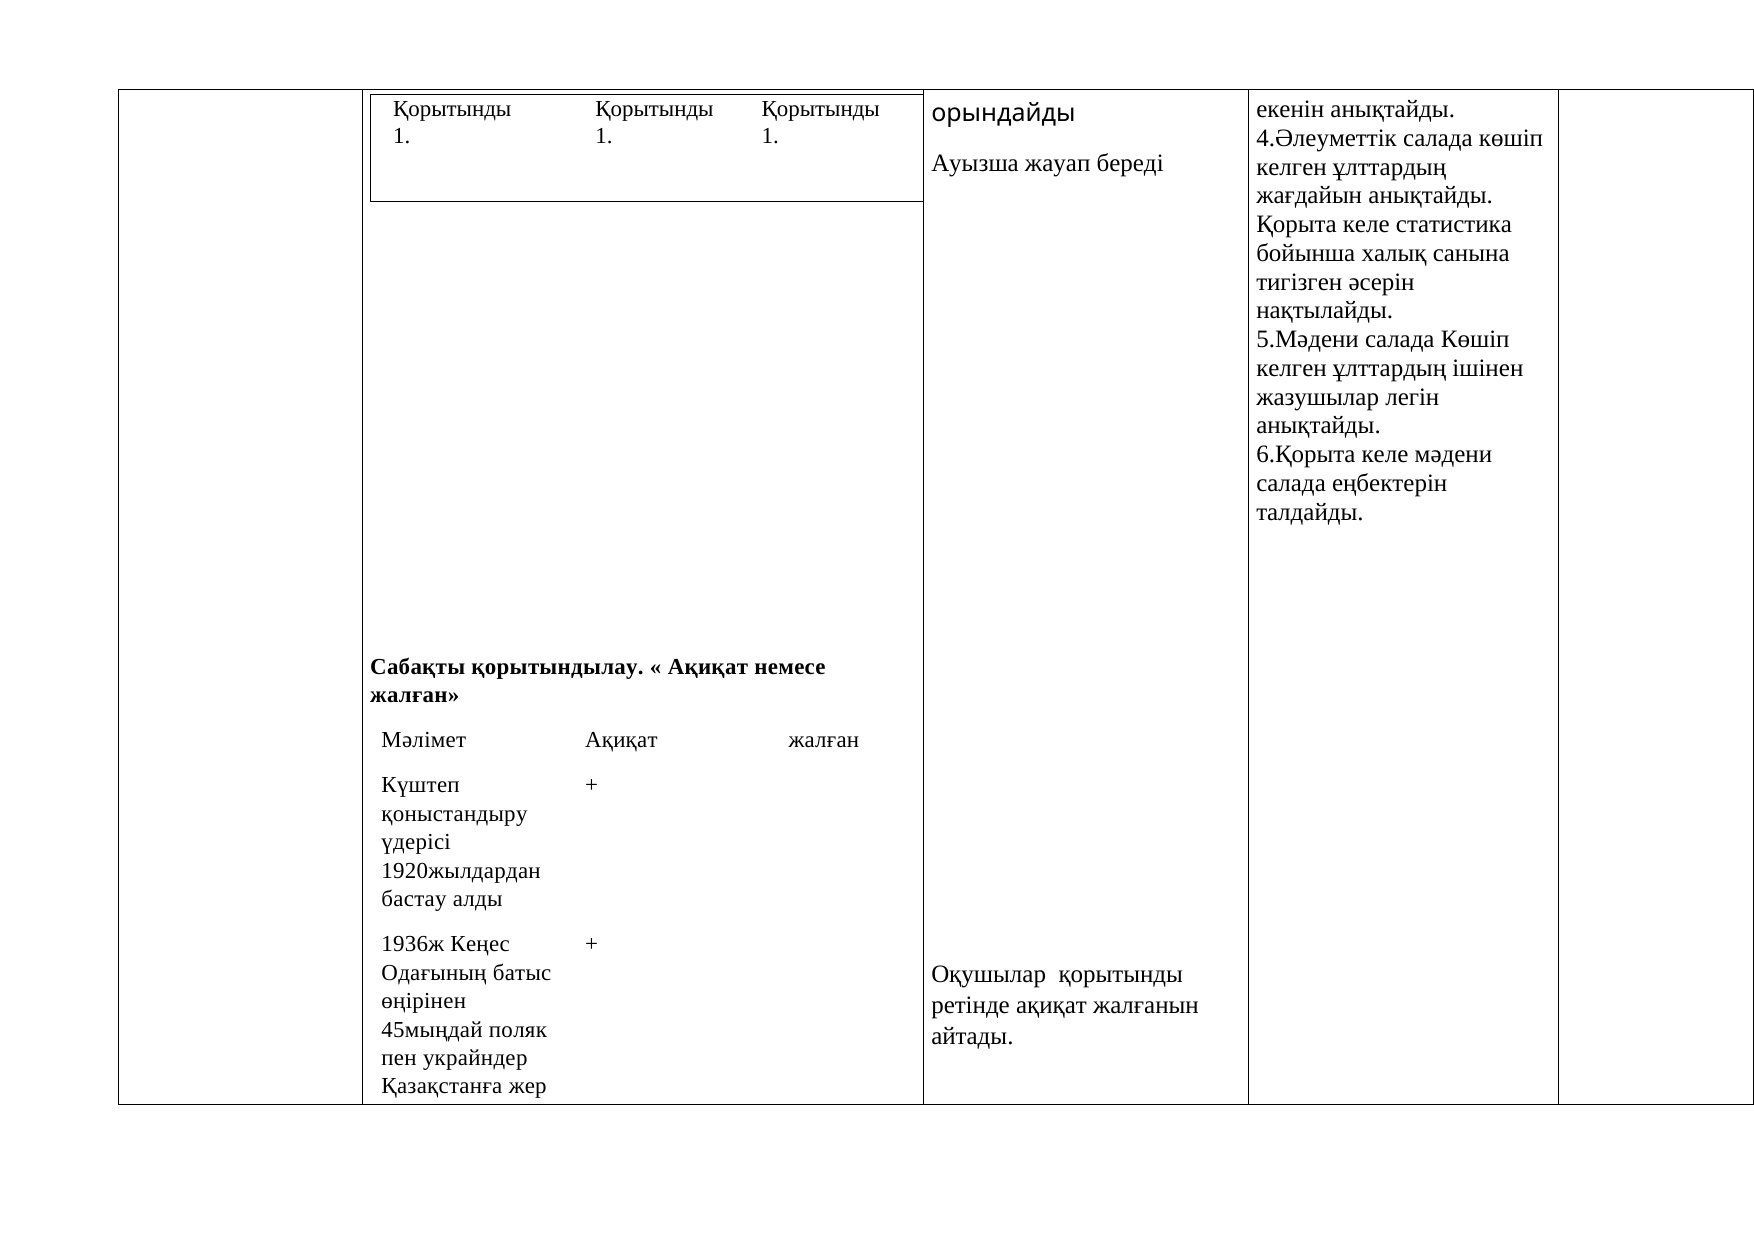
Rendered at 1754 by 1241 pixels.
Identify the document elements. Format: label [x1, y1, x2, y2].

table_cell [924, 90, 1248, 1104]
table_cell [363, 90, 923, 1104]
table_cell [119, 90, 362, 1104]
table_cell [1249, 90, 1558, 1104]
table_cell [1559, 90, 1753, 1104]
